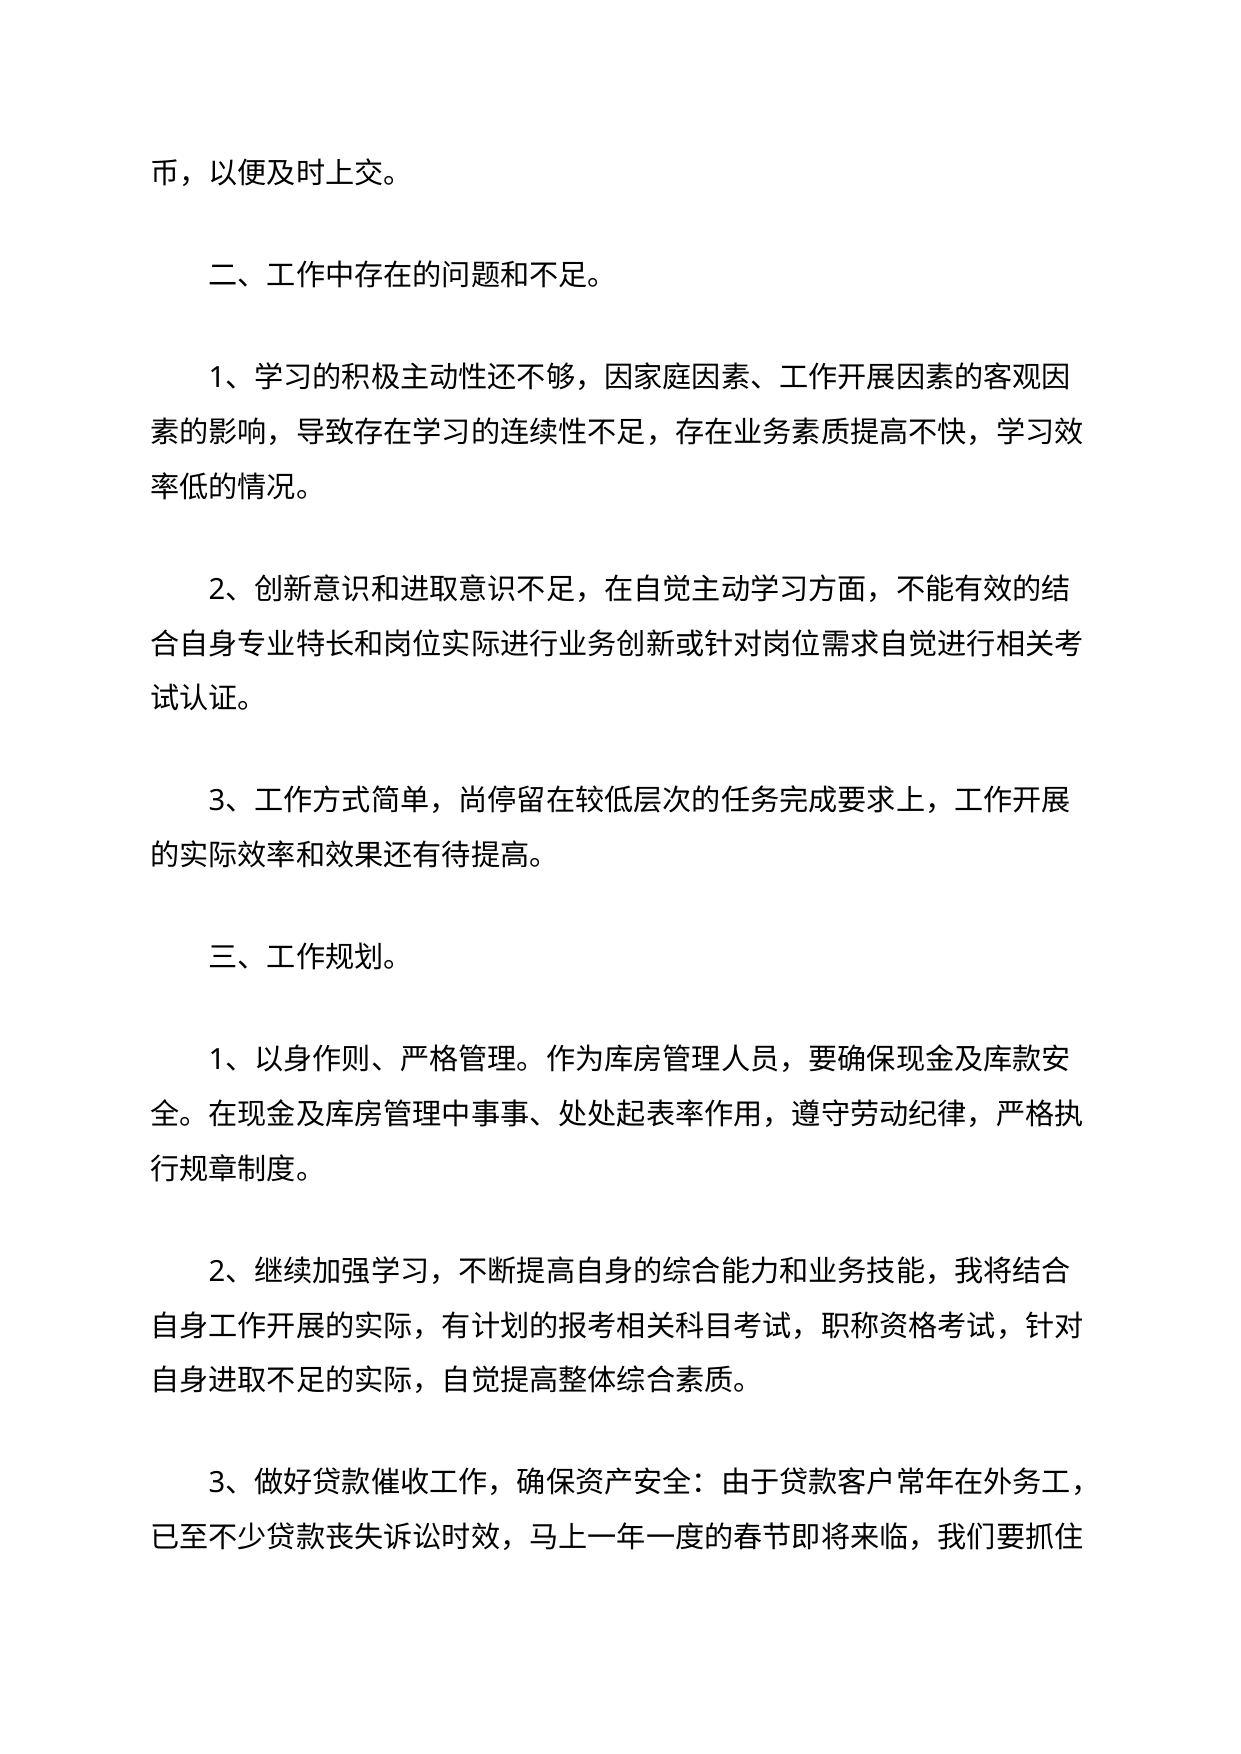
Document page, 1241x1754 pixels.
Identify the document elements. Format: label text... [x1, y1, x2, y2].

text 2、创新意识和进取意识不足，在自觉主动学习方面，不能有效的结合自身专业特长和岗位实际进行业务创新或针对岗位需求自觉进行相关考试认证。 [150, 565, 1090, 717]
text 1、以身作则、严格管理。作为库房管理人员，要确保现金及库款安全。在现金及库房管理中事事、处处起表率作用，遵守劳动纪律，严格执行规章制度。 [150, 1035, 1090, 1188]
text 3、工作方式简单，尚停留在较低层次的任务完成要求上，工作开展的实际效率和效果还有待提高。 [150, 777, 1090, 874]
text 2、继续加强学习，不断提高自身的综合能力和业务技能，我将结合自身工作开展的实际，有计划的报考相关科目考试，职称资格考试，针对自身进取不足的实际，自觉提高整体综合素质。 [150, 1247, 1090, 1399]
text 二、工作中存在的问题和不足。 [150, 252, 1090, 294]
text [150, 150, 1090, 192]
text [150, 1459, 1090, 1556]
text 三、工作规划。 [150, 934, 1090, 976]
text 1、学习的积极主动性还不够，因家庭因素、工作开展因素的客观因素的影响，导致存在学习的连续性不足，存在业务素质提高不快，学习效率低的情况。 [150, 353, 1090, 506]
